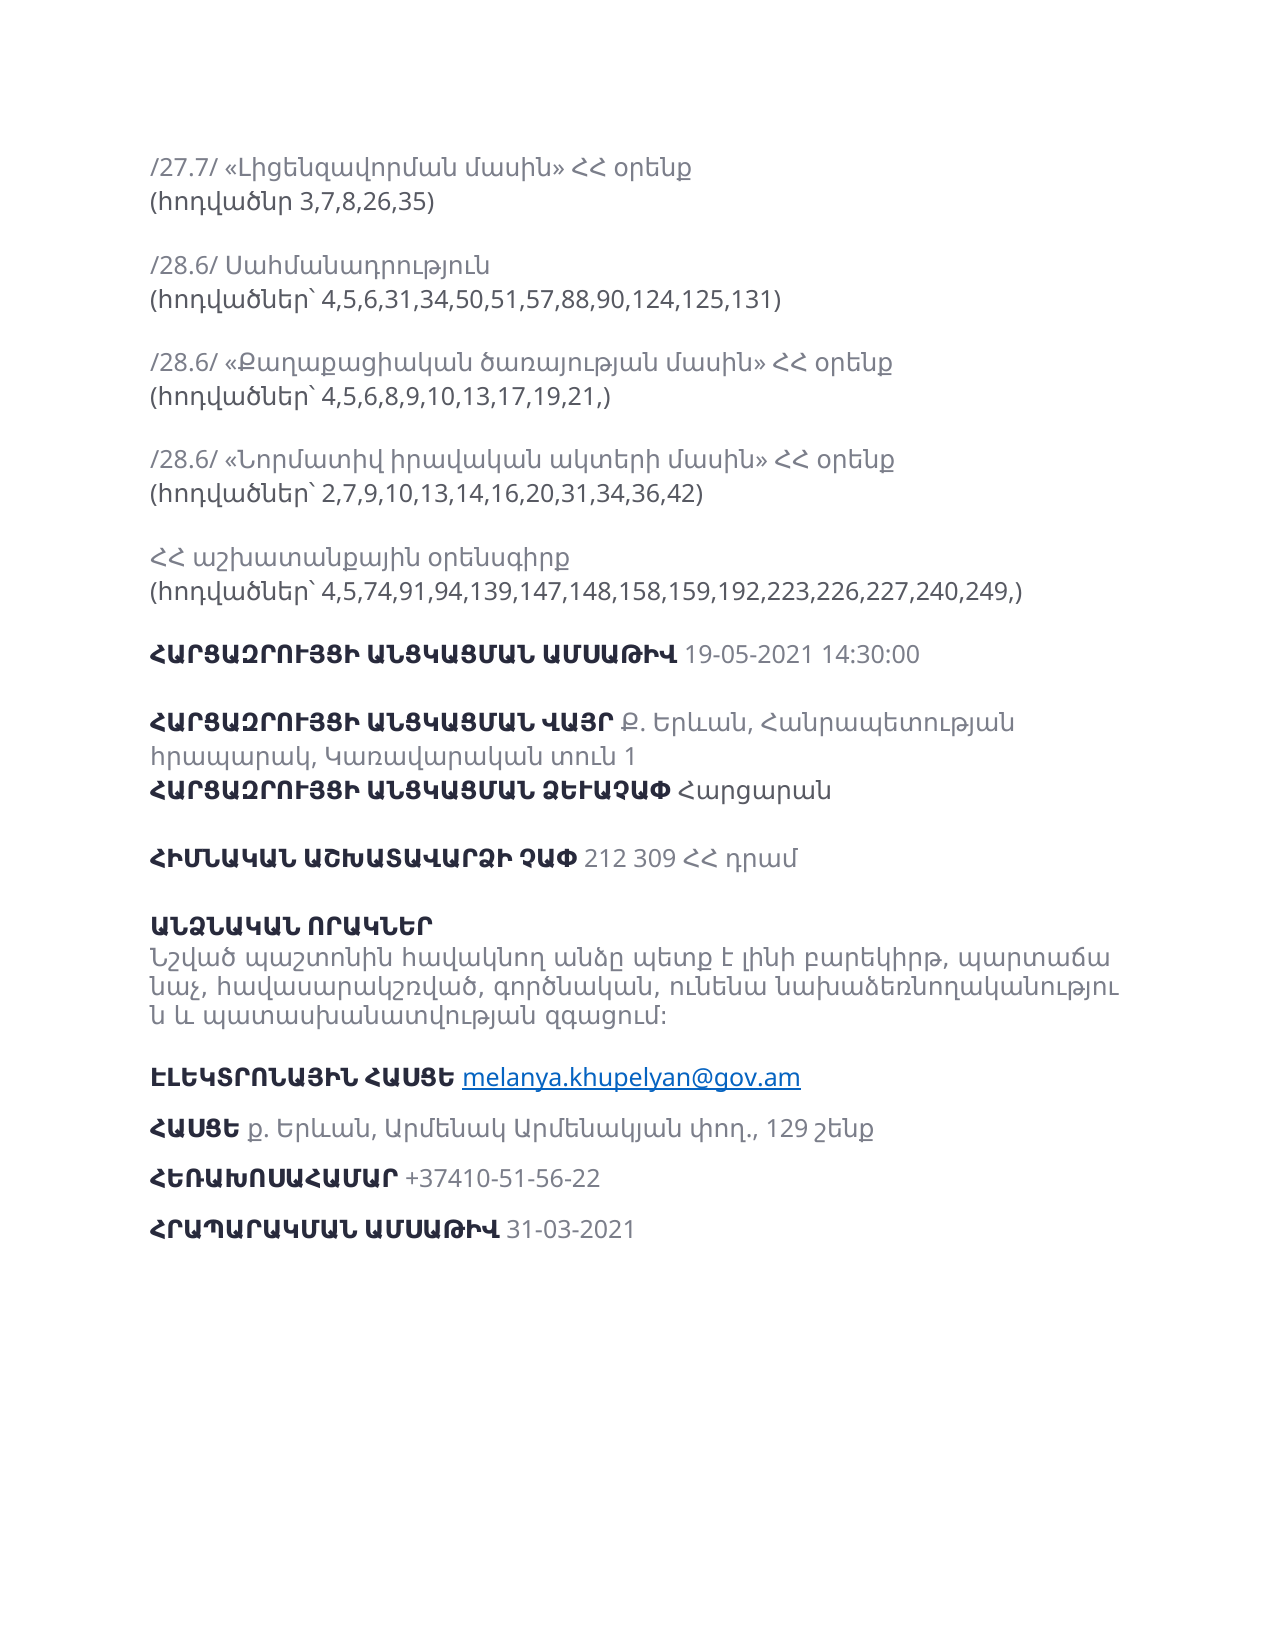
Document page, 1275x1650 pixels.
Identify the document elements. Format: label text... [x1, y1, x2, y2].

text ՀԱՐՑԱԶՐՈՒՅՑԻ ԱՆՑԿԱՑՄԱՆ ՎԱՅՐ Ք. Երևան, Հանրապետության հրապարակ, Կառավարական տուն 1 [150, 704, 1125, 773]
text /27.7/ «Լիցենզավորման մասին» ՀՀ օրենք [150, 150, 1125, 184]
text (հոդվածնր 3,7,8,26,35) [150, 184, 1125, 218]
text ԱՆՁՆԱԿԱՆ ՈՐԱԿՆԵՐ [150, 909, 1125, 943]
text (հոդվածներ՝ 4,5,6,31,34,50,51,57,88,90,124,125,131) [150, 281, 1125, 315]
text ՀԵՌԱԽՈՍԱՀԱՄԱՐ +37410-51-56-22 [150, 1161, 1125, 1195]
text ՀԱՐՑԱԶՐՈՒՅՑԻ ԱՆՑԿԱՑՄԱՆ ԱՄՍԱԹԻՎ 19-05-2021 14:30:00 [150, 636, 1125, 671]
text (հոդվածներ՝ 4,5,6,8,9,10,13,17,19,21,) [150, 379, 1125, 413]
text /28.6/ Սահմանադրություն [150, 247, 1125, 281]
text ԷԼԵԿՏՐՈՆԱՅԻՆ ՀԱՍՑԵ melanya.khupelyan@gov.am [150, 1060, 1125, 1094]
text (հոդվածներ՝ 4,5,74,91,94,139,147,148,158,159,192,223,226,227,240,249,) [150, 573, 1125, 607]
text ՀՀ աշխատանքային օրենսգիրք [150, 539, 1125, 573]
text Նշված պաշտոնին հավակնող անձը պետք է լինի բարեկիրթ, պարտաճանաչ, հավասարակշռված, գործնական, ունենա նախաձեռնողականություն և պատասխանատվության զգացում: [150, 943, 1125, 1031]
text ՀԱՍՑԵ ք. Երևան, Արմենակ Արմենակյան փող., 129 շենք [150, 1110, 1125, 1144]
text /28.6/ «Նորմատիվ իրավական ակտերի մասին» ՀՀ օրենք [150, 442, 1125, 476]
text (հոդվածներ՝ 2,7,9,10,13,14,16,20,31,34,36,42) [150, 476, 1125, 510]
text ՀՐԱՊԱՐԱԿՄԱՆ ԱՄՍԱԹԻՎ 31-03-2021 [150, 1212, 1125, 1246]
text /28.6/ «Քաղաքացիական ծառայության մասին» ՀՀ օրենք [150, 344, 1125, 379]
text ՀԻՄՆԱԿԱՆ ԱՇԽԱՏԱՎԱՐՁԻ ՉԱՓ 212 309 ՀՀ դրամ [150, 841, 1125, 875]
text ՀԱՐՑԱԶՐՈՒՅՑԻ ԱՆՑԿԱՑՄԱՆ ՁԵՒԱՉԱՓ Հարցարան [150, 773, 1125, 807]
